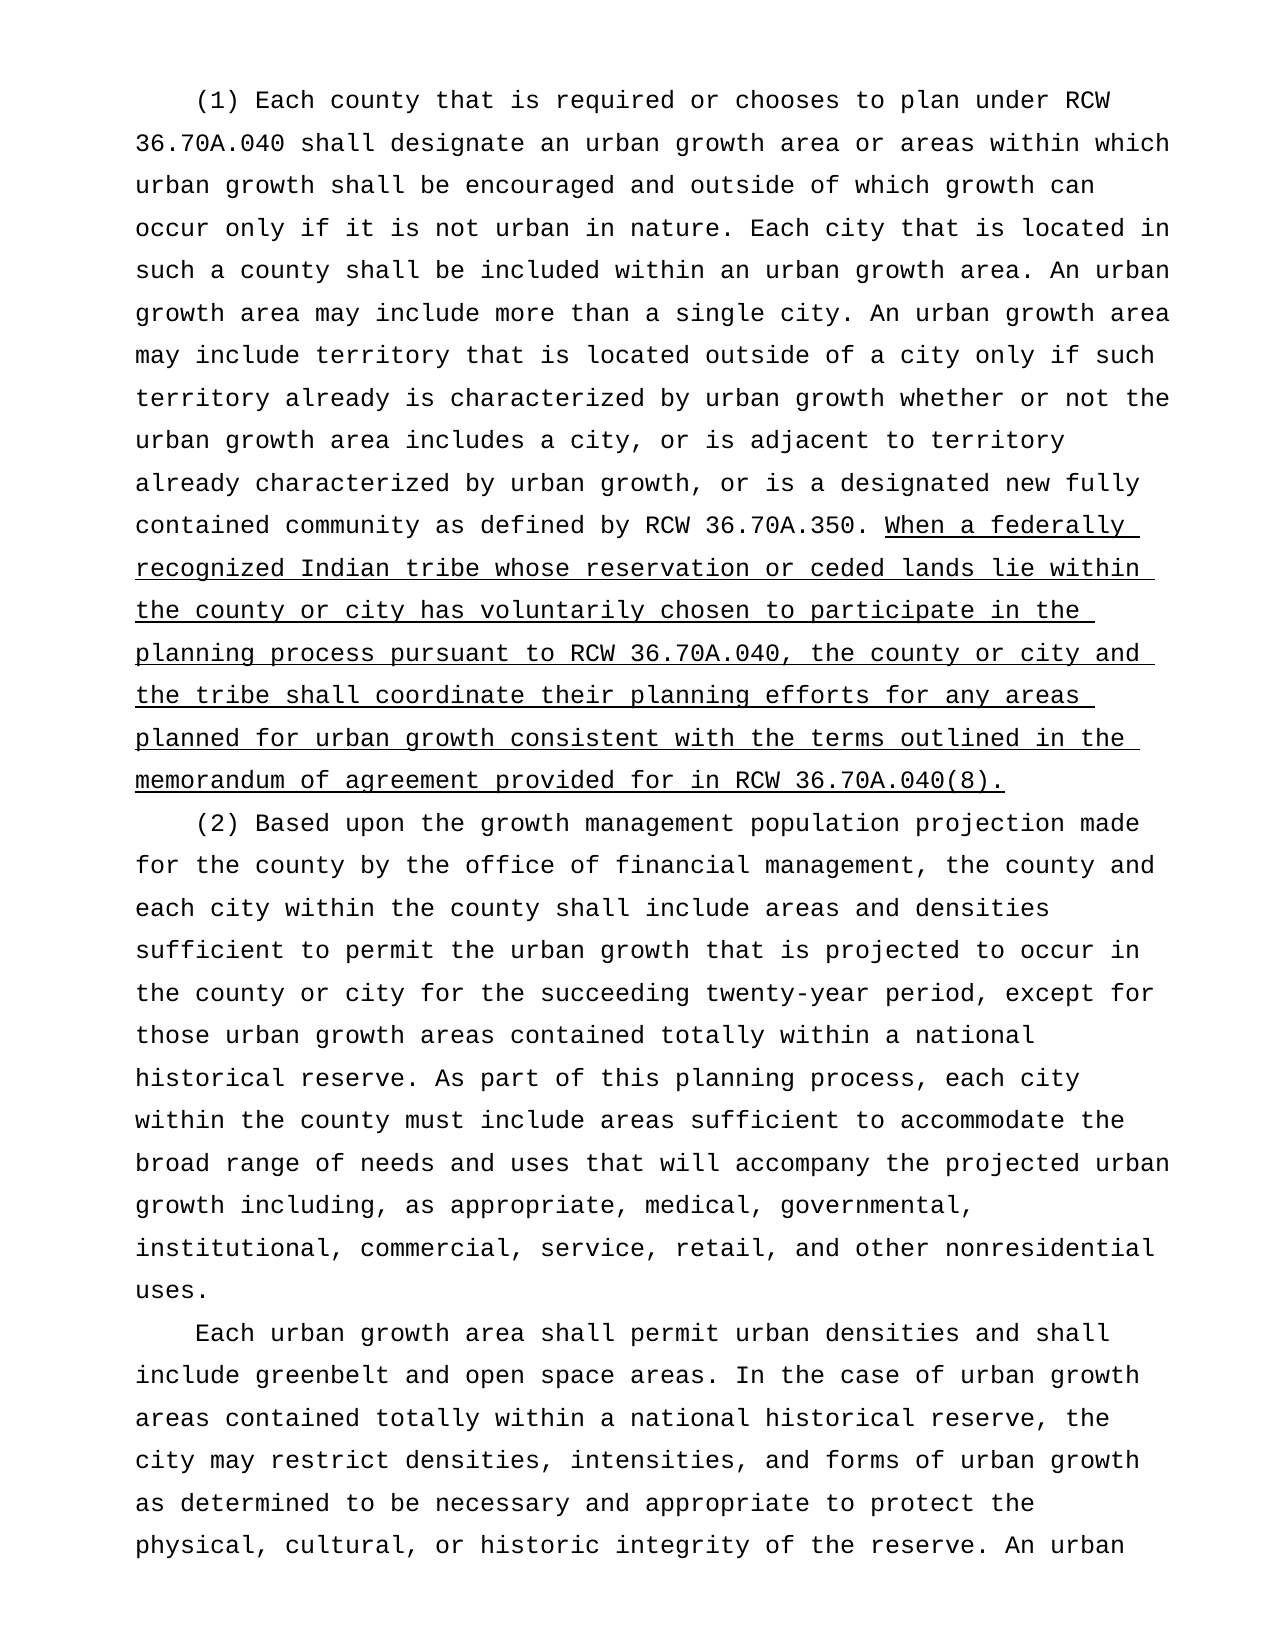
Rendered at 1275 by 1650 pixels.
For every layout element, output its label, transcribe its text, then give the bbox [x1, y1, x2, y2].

text (2) Based upon the growth management population projection made for the county by the office of financial management, the county and each city within the county shall include areas and densities sufficient to permit the urban growth that is projected to occur in the county or city for the succeeding twenty-year period, except for those urban growth areas contained totally within a national historical reserve. As part of this planning process, each city within the county must include areas sufficient to accommodate the broad range of needs and uses that will accompany the projected urban growth including, as appropriate, medical, governmental, institutional, commercial, service, retail, and other nonresidential uses. [135, 797, 1170, 1307]
text (1) Each county that is required or chooses to plan under RCW 36.70A.040 shall designate an urban growth area or areas within which urban growth shall be encouraged and outside of which growth can occur only if it is not urban in nature. Each city that is located in such a county shall be included within an urban growth area. An urban growth area may include more than a single city. An urban growth area may include territory that is located outside of a city only if such territory already is characterized by urban growth whether or not the urban growth area includes a city, or is adjacent to territory already characterized by urban growth, or is a designated new fully contained community as defined by RCW 36.70A.350. When a federally recognized Indian tribe whose reservation or ceded lands lie within the county or city has voluntarily chosen to participate in the planning process pursuant to RCW 36.70A.040, the county or city and the tribe shall coordinate their planning efforts for any areas planned for urban growth consistent with the terms outlined in the memorandum of agreement provided for in RCW 36.70A.040(8). [135, 75, 1170, 797]
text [135, 1307, 1170, 1562]
